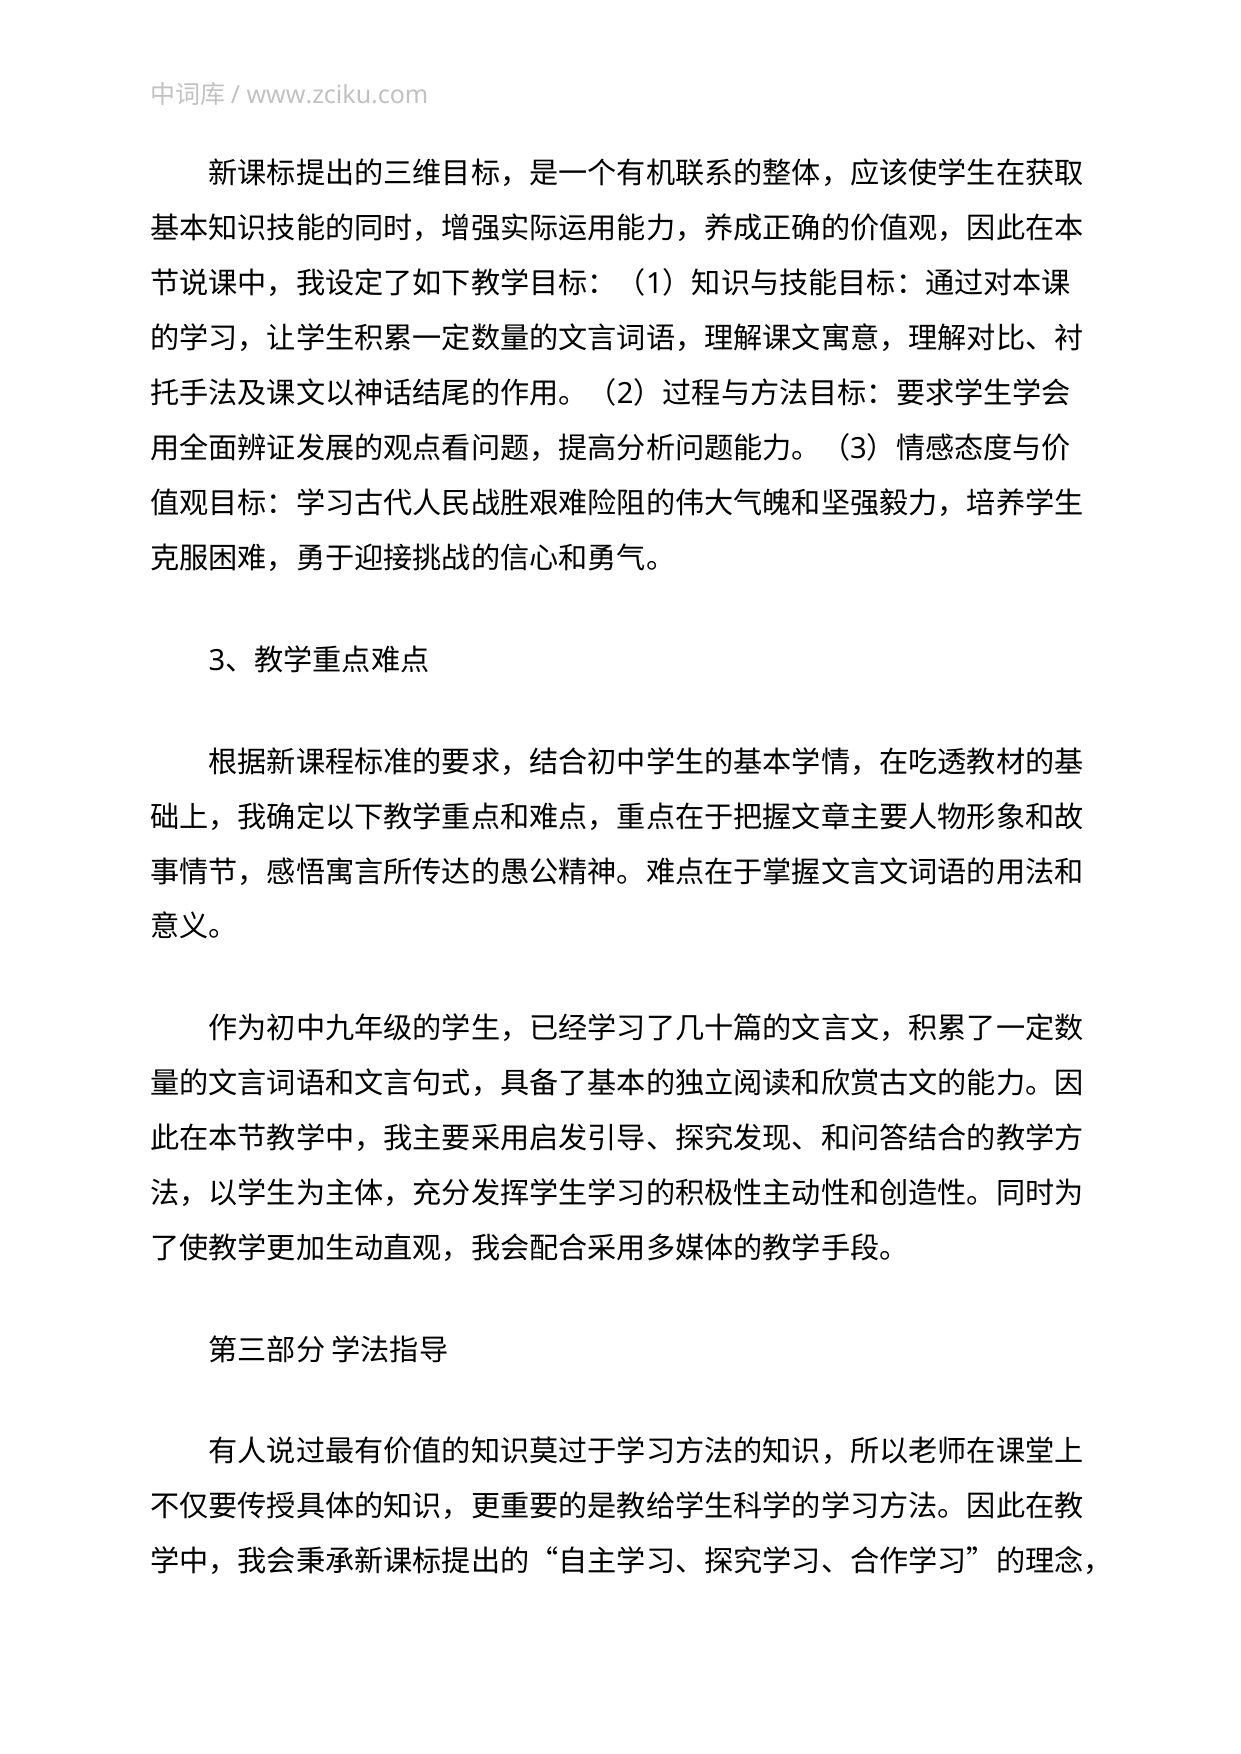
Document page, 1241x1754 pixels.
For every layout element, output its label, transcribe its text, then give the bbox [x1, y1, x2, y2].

text 第三部分 学法指导 [150, 1326, 1090, 1368]
text 作为初中九年级的学生，已经学习了几十篇的文言文，积累了一定数量的文言词语和文言句式，具备了基本的独立阅读和欣赏古文的能力。因此在本节教学中，我主要采用启发引导、探究发现、和问答结合的教学方法，以学生为主体，充分发挥学生学习的积极性主动性和创造性。同时为了使教学更加生动直观，我会配合采用多媒体的教学手段。 [150, 1005, 1090, 1267]
text 根据新课程标准的要求，结合初中学生的基本学情，在吃透教材的基础上，我确定以下教学重点和难点，重点在于把握文章主要人物形象和故事情节，感悟寓言所传达的愚公精神。难点在于掌握文言文词语的用法和意义。 [150, 738, 1090, 945]
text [150, 1428, 1090, 1580]
text 新课标提出的三维目标，是一个有机联系的整体，应该使学生在获取基本知识技能的同时，增强实际运用能力，养成正确的价值观，因此在本节说课中，我设定了如下教学目标：（1）知识与技能目标：通过对本课的学习，让学生积累一定数量的文言词语，理解课文寓意，理解对比、衬托手法及课文以神话结尾的作用。（2）过程与方法目标：要求学生学会用全面辨证发展的观点看问题，提高分析问题能力。（3）情感态度与价值观目标：学习古代人民战胜艰难险阻的伟大气魄和坚强毅力，培养学生克服困难，勇于迎接挑战的信心和勇气。 [150, 150, 1090, 577]
text 3、教学重点难点 [150, 636, 1090, 679]
